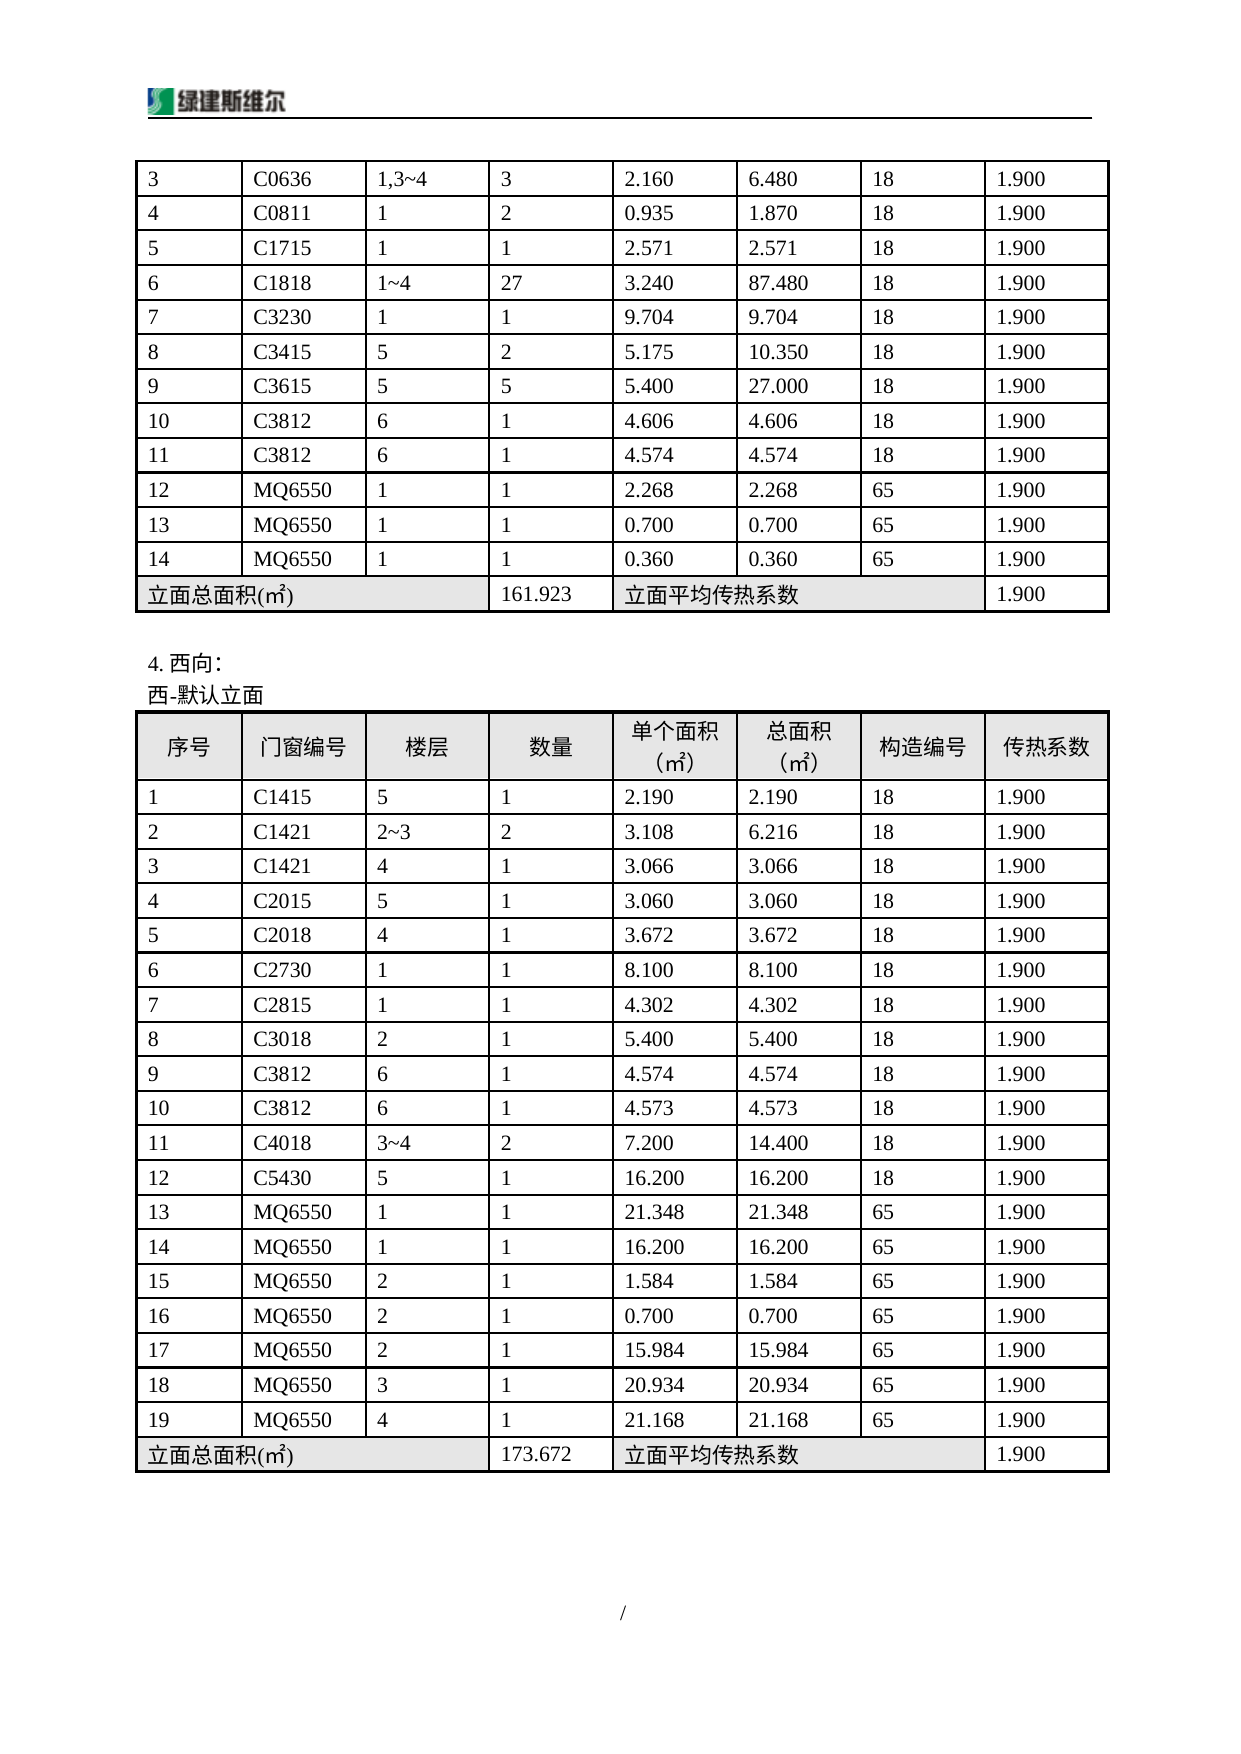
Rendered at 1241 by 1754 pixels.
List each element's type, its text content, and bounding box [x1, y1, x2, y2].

table_cell 1.900 [986, 301, 1107, 333]
table_cell C2018 [243, 919, 365, 951]
table_cell 65 [862, 1299, 984, 1332]
table_cell 1 [490, 1369, 612, 1401]
table_cell 3.672 [738, 919, 860, 951]
table_cell 2.160 [614, 162, 736, 195]
table_cell C3230 [243, 301, 365, 333]
table_cell 2 [367, 1023, 488, 1055]
table_cell 0.935 [614, 197, 736, 229]
table_cell 1 [490, 884, 612, 917]
table_cell 1.900 [986, 815, 1107, 848]
table_cell 18 [862, 266, 984, 298]
table_cell 1.900 [986, 508, 1107, 541]
table_cell 11 [138, 1126, 241, 1159]
table_cell 12 [138, 1161, 241, 1193]
table_cell 65 [862, 1230, 984, 1263]
table_cell 4.574 [614, 439, 736, 471]
table_cell 5.175 [614, 335, 736, 368]
table_cell 0.700 [738, 508, 860, 541]
table_cell 4.573 [614, 1092, 736, 1124]
table_cell 18 [862, 1161, 984, 1193]
table_header 数量 [490, 714, 612, 778]
table_cell 3.108 [614, 815, 736, 848]
table_cell 4.606 [614, 404, 736, 437]
table_cell 16.200 [738, 1161, 860, 1193]
table_cell 1.900 [986, 1057, 1107, 1090]
table_cell 5 [367, 335, 488, 368]
table_cell 3.060 [614, 884, 736, 917]
table_cell 2 [367, 1334, 488, 1366]
table_cell 5.400 [738, 1023, 860, 1055]
table_cell 1.900 [986, 850, 1107, 882]
table_cell 1.900 [986, 1161, 1107, 1193]
table_cell MQ6550 [243, 1299, 365, 1332]
table_cell C1421 [243, 850, 365, 882]
table_cell 1 [490, 1196, 612, 1228]
table_cell 7.200 [614, 1126, 736, 1159]
table_cell 4.573 [738, 1092, 860, 1124]
table_cell 19 [138, 1403, 241, 1436]
table_cell 2 [490, 335, 612, 368]
table_cell 1.900 [986, 1438, 1107, 1470]
table_cell 11 [138, 439, 241, 471]
table_cell 6 [367, 1092, 488, 1124]
table_header 总面积（㎡） [738, 714, 860, 778]
table_cell 27.000 [738, 370, 860, 402]
table_cell 1.900 [986, 370, 1107, 402]
table_cell 1.900 [986, 781, 1107, 813]
table_cell MQ6550 [243, 1334, 365, 1366]
table_cell 4.302 [738, 988, 860, 1021]
table_cell 20.934 [614, 1369, 736, 1401]
table_cell 15.984 [614, 1334, 736, 1366]
table_cell 2.190 [614, 781, 736, 813]
table_cell 18 [862, 162, 984, 195]
table_cell 18 [862, 439, 984, 471]
table_cell 3.240 [614, 266, 736, 298]
table_cell 10 [138, 404, 241, 437]
table_cell 1.584 [738, 1265, 860, 1297]
table_cell MQ6550 [243, 1403, 365, 1436]
table_cell 6.480 [738, 162, 860, 195]
table_cell 9.704 [738, 301, 860, 333]
table_cell 16.200 [738, 1230, 860, 1263]
table_cell 8 [138, 1023, 241, 1055]
table_cell 4 [138, 197, 241, 229]
table_cell 0.700 [738, 1299, 860, 1332]
table_header 门窗编号 [243, 714, 365, 778]
table_cell MQ6550 [243, 474, 365, 506]
table_cell 2 [367, 1299, 488, 1332]
table_cell 1.900 [986, 1369, 1107, 1401]
table_cell 3 [367, 1369, 488, 1401]
table_cell 1 [490, 988, 612, 1021]
table_cell 1.900 [986, 1126, 1107, 1159]
table_cell 5 [367, 1161, 488, 1193]
table_cell 1 [367, 301, 488, 333]
table_cell 1 [490, 1265, 612, 1297]
table_cell 1.900 [986, 266, 1107, 298]
table_cell 1.900 [986, 439, 1107, 471]
table_cell 1 [490, 1299, 612, 1332]
table_cell 1 [490, 301, 612, 333]
table_cell 15.984 [738, 1334, 860, 1366]
table_cell 2~3 [367, 815, 488, 848]
text 西-默认立面 [148, 678, 1092, 710]
table_cell 0.700 [614, 1299, 736, 1332]
table_cell C3415 [243, 335, 365, 368]
table_cell MQ6550 [243, 543, 365, 575]
table_cell 2.268 [738, 474, 860, 506]
table_cell 3.066 [738, 850, 860, 882]
table_cell 3.060 [738, 884, 860, 917]
table_cell 4.574 [614, 1057, 736, 1090]
table_cell 2 [490, 815, 612, 848]
table_cell 1 [490, 1230, 612, 1263]
table_cell 4.302 [614, 988, 736, 1021]
table_cell 8.100 [614, 954, 736, 986]
table_cell 1.870 [738, 197, 860, 229]
table_cell 1 [367, 954, 488, 986]
table_cell 1.900 [986, 954, 1107, 986]
table_cell 2.571 [738, 231, 860, 264]
text 4. 西向： [148, 645, 1092, 678]
table_cell 7 [138, 301, 241, 333]
table_cell 1,3~4 [367, 162, 488, 195]
table_cell 9 [138, 1057, 241, 1090]
table_cell 1 [367, 988, 488, 1021]
table_cell 12 [138, 474, 241, 506]
table_cell 6 [138, 266, 241, 298]
table_cell 17 [138, 1334, 241, 1366]
table_cell 1 [367, 1196, 488, 1228]
table_cell 1 [490, 543, 612, 575]
table_cell 2 [367, 1265, 488, 1297]
table_cell 1 [490, 1057, 612, 1090]
table_cell 65 [862, 543, 984, 575]
table_cell 16.200 [614, 1230, 736, 1263]
table_cell 1 [490, 231, 612, 264]
table_cell 4 [367, 1403, 488, 1436]
table_cell 3 [138, 162, 241, 195]
table_cell MQ6550 [243, 1196, 365, 1228]
table_cell C0811 [243, 197, 365, 229]
table_cell 1.900 [986, 197, 1107, 229]
table_cell 2.190 [738, 781, 860, 813]
table_cell 6 [367, 1057, 488, 1090]
table_cell 18 [862, 884, 984, 917]
table_cell 立面平均传热系数 [614, 577, 984, 610]
table_cell 1 [490, 850, 612, 882]
table_cell 20.934 [738, 1369, 860, 1401]
table_cell 4 [367, 919, 488, 951]
table_cell 18 [138, 1369, 241, 1401]
table_cell 65 [862, 1403, 984, 1436]
table_cell 0.360 [738, 543, 860, 575]
table_cell 3 [490, 162, 612, 195]
table_cell 1.900 [986, 162, 1107, 195]
table_cell 65 [862, 1196, 984, 1228]
table_header 构造编号 [862, 714, 984, 778]
table_cell 5 [490, 370, 612, 402]
table_cell 1.900 [986, 577, 1107, 610]
table_cell 1 [490, 954, 612, 986]
picture [147, 88, 289, 115]
table_cell 18 [862, 404, 984, 437]
table_cell 18 [862, 1023, 984, 1055]
table_cell 18 [862, 1057, 984, 1090]
table_cell 18 [862, 919, 984, 951]
table_cell 18 [862, 988, 984, 1021]
table_cell 2 [490, 197, 612, 229]
table_cell 5.400 [614, 370, 736, 402]
table_cell 1.900 [986, 231, 1107, 264]
table_cell 1.900 [986, 1092, 1107, 1124]
table_cell C3812 [243, 1057, 365, 1090]
table_cell 0.700 [614, 508, 736, 541]
table_cell 1.900 [986, 1299, 1107, 1332]
table_cell 1.900 [986, 335, 1107, 368]
table_cell 1 [490, 781, 612, 813]
table_cell 16 [138, 1299, 241, 1332]
table_cell 21.348 [738, 1196, 860, 1228]
table_cell 65 [862, 508, 984, 541]
table_cell 161.923 [490, 577, 612, 610]
table_cell C3018 [243, 1023, 365, 1055]
table_cell C1421 [243, 815, 365, 848]
table_cell C0636 [243, 162, 365, 195]
table_cell 8.100 [738, 954, 860, 986]
table_cell 0.360 [614, 543, 736, 575]
table_cell 8 [138, 335, 241, 368]
table_cell 立面平均传热系数 [614, 1438, 984, 1470]
table_cell 18 [862, 1092, 984, 1124]
table_cell 27 [490, 266, 612, 298]
table_cell 4 [367, 850, 488, 882]
table_cell 1 [367, 197, 488, 229]
table_cell MQ6550 [243, 1265, 365, 1297]
table_cell 21.348 [614, 1196, 736, 1228]
table_cell 14 [138, 1230, 241, 1263]
table_cell 1.900 [986, 988, 1107, 1021]
table_cell 18 [862, 1126, 984, 1159]
table_cell 1 [367, 508, 488, 541]
table_cell 1 [367, 543, 488, 575]
table_cell C5430 [243, 1161, 365, 1193]
table_cell C1415 [243, 781, 365, 813]
table_cell C2815 [243, 988, 365, 1021]
table_cell 6.216 [738, 815, 860, 848]
table_cell 4.606 [738, 404, 860, 437]
table_cell 2.268 [614, 474, 736, 506]
table_cell 14 [138, 543, 241, 575]
table_cell 18 [862, 850, 984, 882]
table_cell 9 [138, 370, 241, 402]
table_cell 10 [138, 1092, 241, 1124]
table_cell 65 [862, 1265, 984, 1297]
table_cell 13 [138, 1196, 241, 1228]
table_cell 1.900 [986, 919, 1107, 951]
table_cell 1 [490, 1161, 612, 1193]
table_cell 1 [367, 231, 488, 264]
table_cell 1 [490, 1403, 612, 1436]
table_cell 65 [862, 1334, 984, 1366]
table_cell 65 [862, 474, 984, 506]
table_cell C4018 [243, 1126, 365, 1159]
table_cell 3~4 [367, 1126, 488, 1159]
table_cell 1 [490, 439, 612, 471]
table_cell 1~4 [367, 266, 488, 298]
table_cell C3615 [243, 370, 365, 402]
table_cell 4.574 [738, 1057, 860, 1090]
table_cell 18 [862, 815, 984, 848]
table_cell 18 [862, 231, 984, 264]
table_cell 2.571 [614, 231, 736, 264]
table_cell 18 [862, 370, 984, 402]
table_cell 18 [862, 781, 984, 813]
table_cell 18 [862, 301, 984, 333]
table_cell 1 [367, 474, 488, 506]
table_cell 1.900 [986, 404, 1107, 437]
table_cell 7 [138, 988, 241, 1021]
table_header 楼层 [367, 714, 488, 778]
table_cell 立面总面积(㎡) [138, 577, 488, 610]
table_cell 1 [490, 1092, 612, 1124]
table_cell 1 [138, 781, 241, 813]
table_cell MQ6550 [243, 1230, 365, 1263]
table_cell MQ6550 [243, 508, 365, 541]
table_cell MQ6550 [243, 1369, 365, 1401]
table_cell 3.672 [614, 919, 736, 951]
table_cell 1.900 [986, 1265, 1107, 1297]
table_cell 1 [367, 1230, 488, 1263]
table_cell C3812 [243, 1092, 365, 1124]
table_cell 10.350 [738, 335, 860, 368]
table_cell 21.168 [738, 1403, 860, 1436]
table_cell 1.900 [986, 543, 1107, 575]
table_cell 15 [138, 1265, 241, 1297]
table_cell 16.200 [614, 1161, 736, 1193]
table_cell 1 [490, 474, 612, 506]
table_cell 5 [138, 919, 241, 951]
table_cell 18 [862, 197, 984, 229]
table_cell C3812 [243, 439, 365, 471]
table_header 传热系数 [986, 714, 1107, 778]
table_header 单个面积（㎡） [614, 714, 736, 778]
table_cell 4.574 [738, 439, 860, 471]
table_cell 9.704 [614, 301, 736, 333]
table_cell 1.900 [986, 474, 1107, 506]
table_cell 13 [138, 508, 241, 541]
table_cell 1.900 [986, 1196, 1107, 1228]
table_cell 3.066 [614, 850, 736, 882]
table_cell 6 [367, 439, 488, 471]
table_cell 1.900 [986, 1403, 1107, 1436]
table_cell 5 [367, 370, 488, 402]
table_cell 5 [367, 781, 488, 813]
table_cell 1.900 [986, 1230, 1107, 1263]
table_cell 5.400 [614, 1023, 736, 1055]
table_cell 1.900 [986, 1334, 1107, 1366]
table_cell 立面总面积(㎡) [138, 1438, 488, 1470]
table_cell 1 [490, 1023, 612, 1055]
table_cell 1 [490, 919, 612, 951]
table_cell 18 [862, 335, 984, 368]
table_cell 6 [367, 404, 488, 437]
table_cell 4 [138, 884, 241, 917]
table_cell 1.900 [986, 884, 1107, 917]
table_header 序号 [138, 714, 241, 778]
table_cell 3 [138, 850, 241, 882]
table_cell 21.168 [614, 1403, 736, 1436]
table_cell 1 [490, 508, 612, 541]
table_cell 18 [862, 954, 984, 986]
table_cell 6 [138, 954, 241, 986]
table_cell 87.480 [738, 266, 860, 298]
table_cell C2730 [243, 954, 365, 986]
table_cell 65 [862, 1369, 984, 1401]
table_cell 1 [490, 404, 612, 437]
table_cell C1818 [243, 266, 365, 298]
table_cell 14.400 [738, 1126, 860, 1159]
table_cell 5 [138, 231, 241, 264]
table_cell 5 [367, 884, 488, 917]
table_cell 1.584 [614, 1265, 736, 1297]
table_cell 1 [490, 1334, 612, 1366]
table_cell C1715 [243, 231, 365, 264]
table_cell 2 [490, 1126, 612, 1159]
table_cell C2015 [243, 884, 365, 917]
table_cell C3812 [243, 404, 365, 437]
table_cell 173.672 [490, 1438, 612, 1470]
table_cell 2 [138, 815, 241, 848]
table_cell 1.900 [986, 1023, 1107, 1055]
